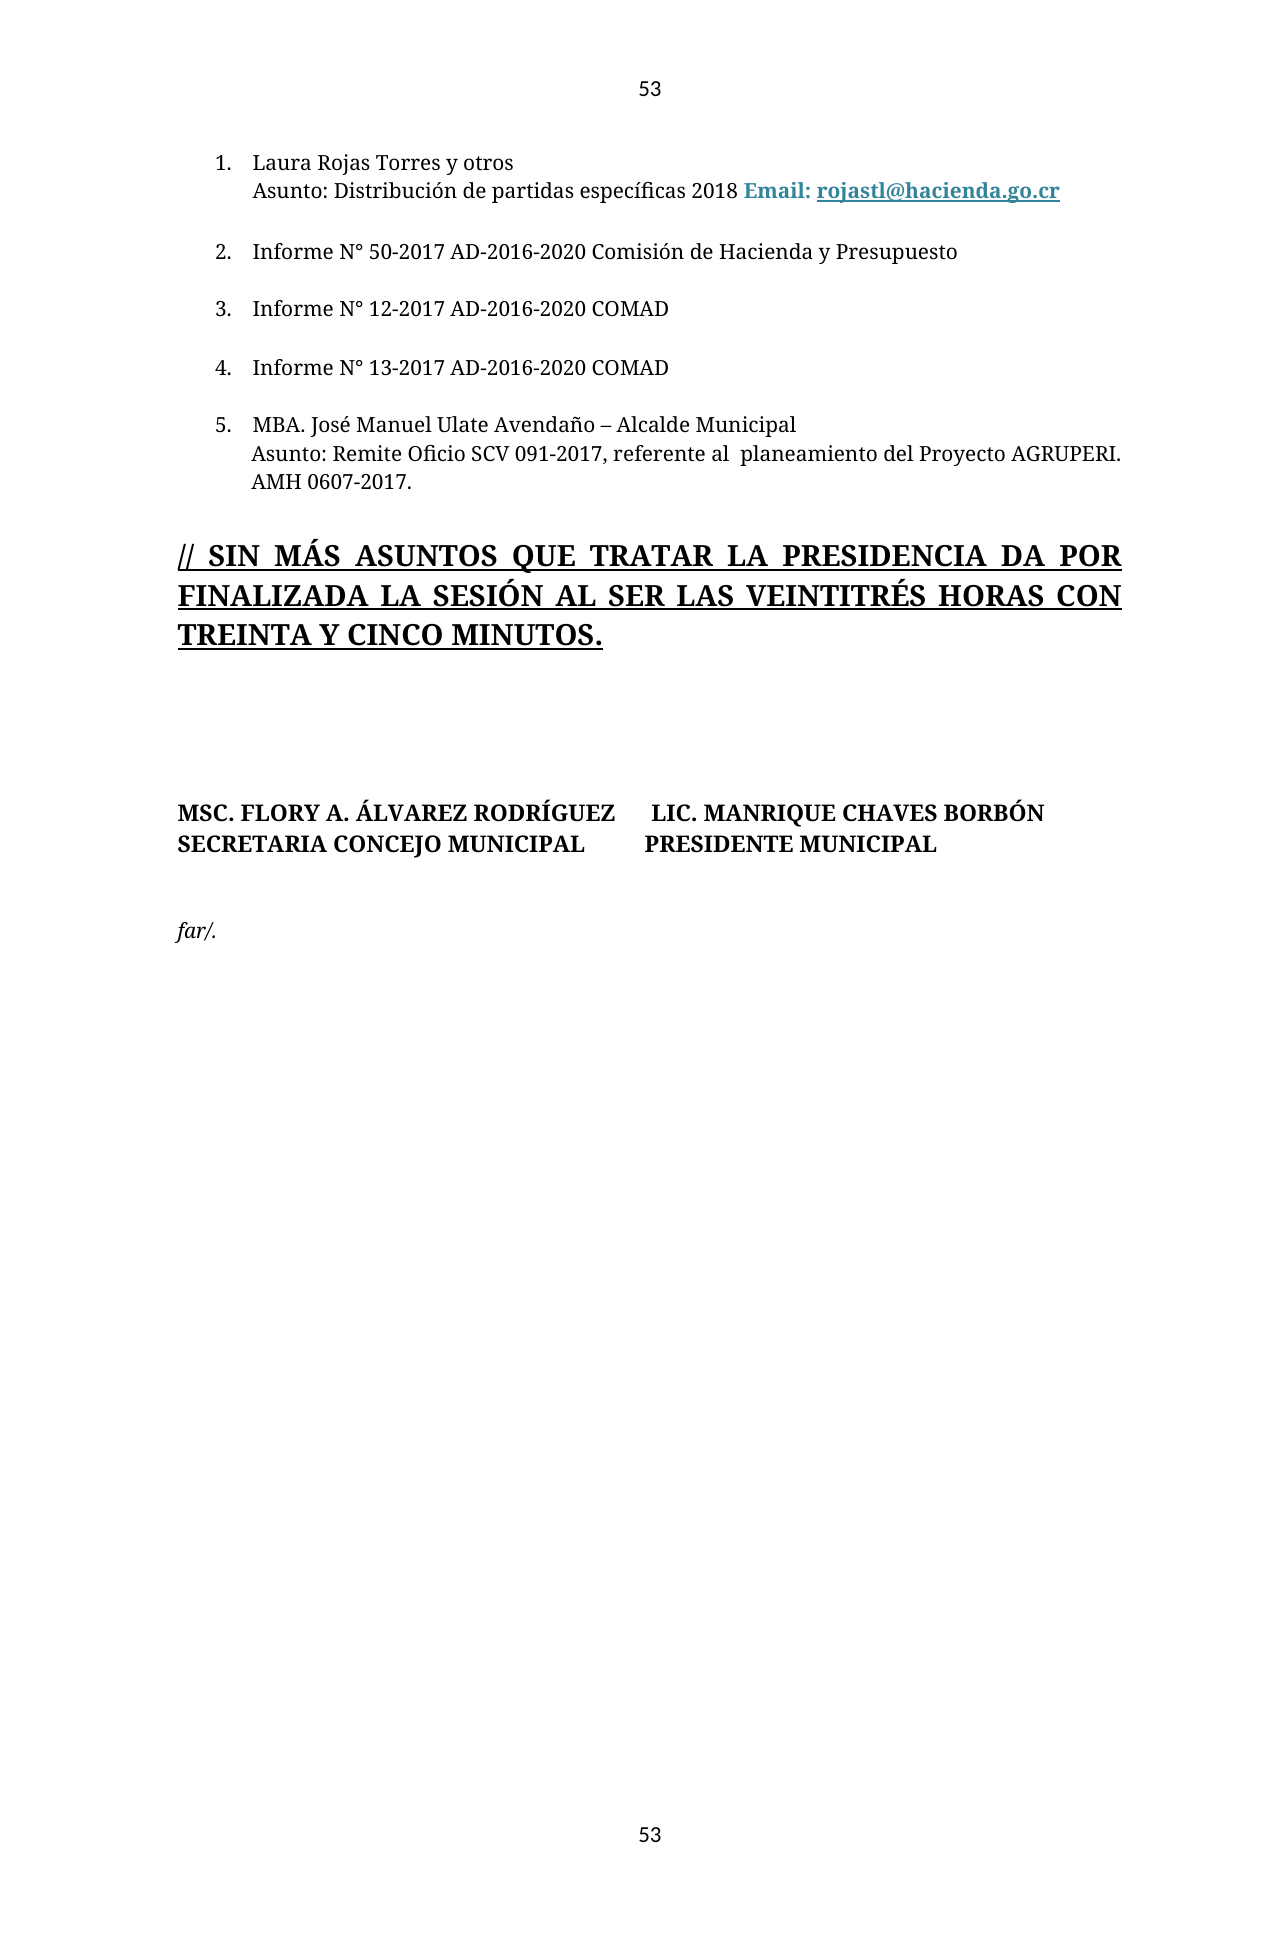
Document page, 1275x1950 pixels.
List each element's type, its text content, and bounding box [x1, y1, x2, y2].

list MBA. José Manuel Ulate Avendaño – Alcalde Municipal [215, 410, 1122, 439]
list Laura Rojas Torres y otros [215, 148, 1122, 176]
text far/. [177, 916, 1122, 944]
text // SIN MÁS ASUNTOS QUE TRATAR LA PRESIDENCIA DA POR FINALIZADA LA SESIÓN AL SER LAS VEINTITRÉS HORAS CON TREINTA Y CINCO MINUTOS. [177, 535, 1122, 569]
list Informe N° 13-2017 AD-2016-2020 COMAD [215, 353, 1122, 382]
list Asunto: Distribución de partidas específicas 2018 Email: rojastl@hacienda.go.cr [252, 176, 1122, 204]
list Informe N° 50-2017 AD-2016-2020 Comisión de Hacienda y Presupuesto [215, 237, 1122, 266]
text Asunto: Remite Oficio SCV 091-2017, referente al planeamiento del Proyecto AGRUPERI. AMH 0607-2017. [251, 439, 1122, 496]
text MSC. FLORY A. ÁLVAREZ RODRÍGUEZ LIC. MANRIQUE CHAVES BORBÓN [177, 796, 1122, 828]
text // SIN MÁS ASUNTOS QUE TRATAR LA PRESIDENCIA DA POR FINALIZADA LA SESIÓN AL SER LAS VEINTITRÉS HORAS CON TREINTA Y CINCO MINUTOS. [177, 609, 1122, 654]
text // SIN MÁS ASUNTOS QUE TRATAR LA PRESIDENCIA DA POR FINALIZADA LA SESIÓN AL SER LAS VEINTITRÉS HORAS CON TREINTA Y CINCO MINUTOS. [177, 570, 1122, 608]
list Informe N° 12-2017 AD-2016-2020 COMAD [215, 294, 1122, 323]
text SECRETARIA CONCEJO MUNICIPAL PRESIDENTE MUNICIPAL [177, 828, 1122, 859]
